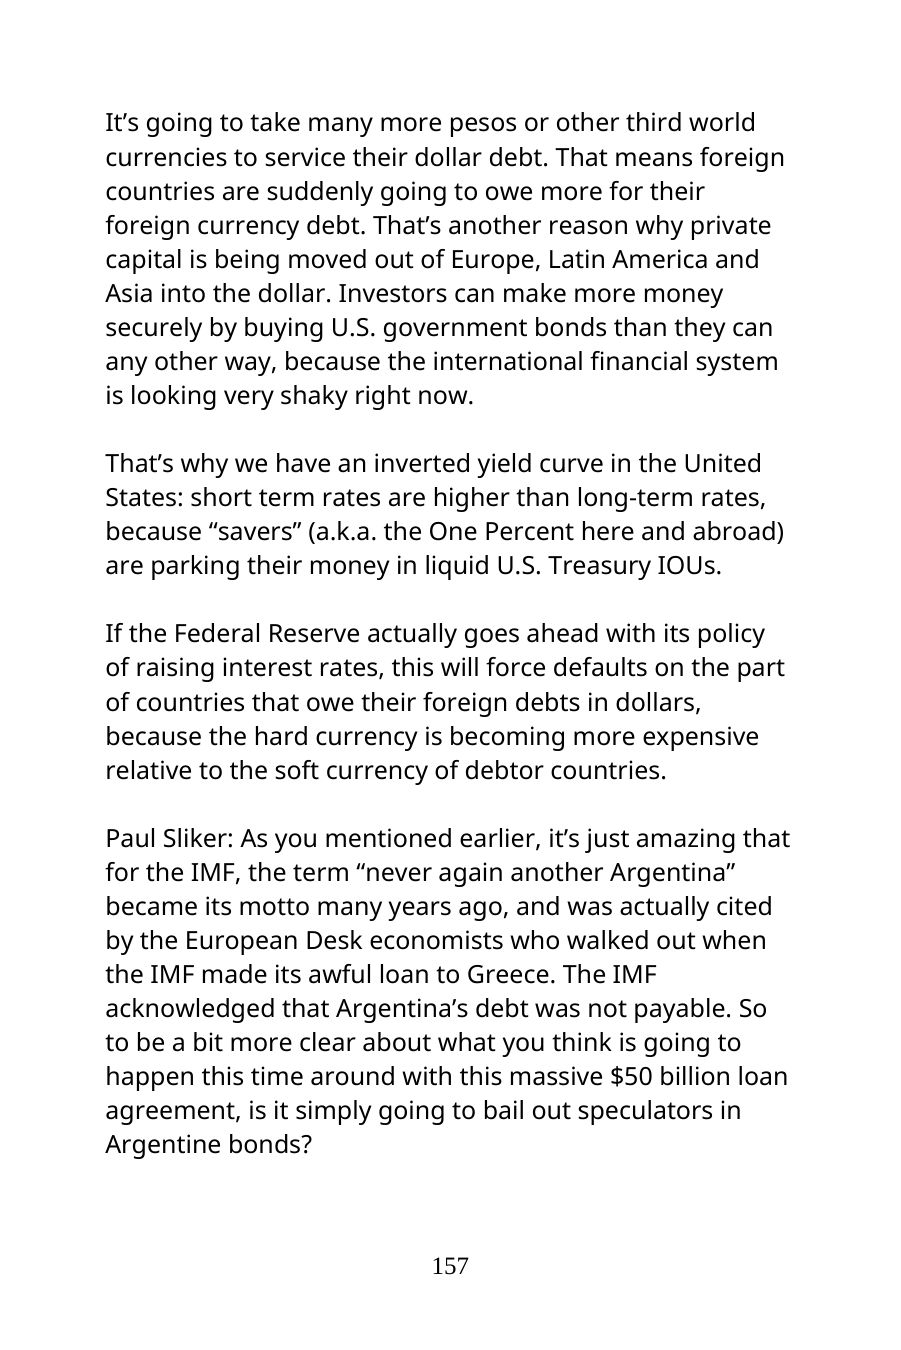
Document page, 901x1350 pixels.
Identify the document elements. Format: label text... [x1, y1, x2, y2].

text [105, 105, 795, 412]
text That’s why we have an inverted yield curve in the United States: short term rates are higher than long-term rates, because “savers” (a.k.a. the One Percent here and abroad) are parking their money in liquid U.S. Treasury IOUs. [105, 446, 795, 582]
text Paul Sliker: As you mentioned earlier, it’s just amazing that for the IMF, the term “never again another Argentina” became its motto many years ago, and was actually cited by the European Desk economists who walked out when the IMF made its awful loan to Greece. The IMF acknowledged that Argentina’s debt was not payable. So to be a bit more clear about what you think is going to happen this time around with this massive $50 billion loan agreement, is it simply going to bail out speculators in Argentine bonds? [105, 820, 795, 1161]
text If the Federal Reserve actually goes ahead with its policy of raising interest rates, this will force defaults on the part of countries that owe their foreign debts in dollars, because the hard currency is becoming more expensive relative to the soft currency of debtor countries. [105, 616, 795, 786]
